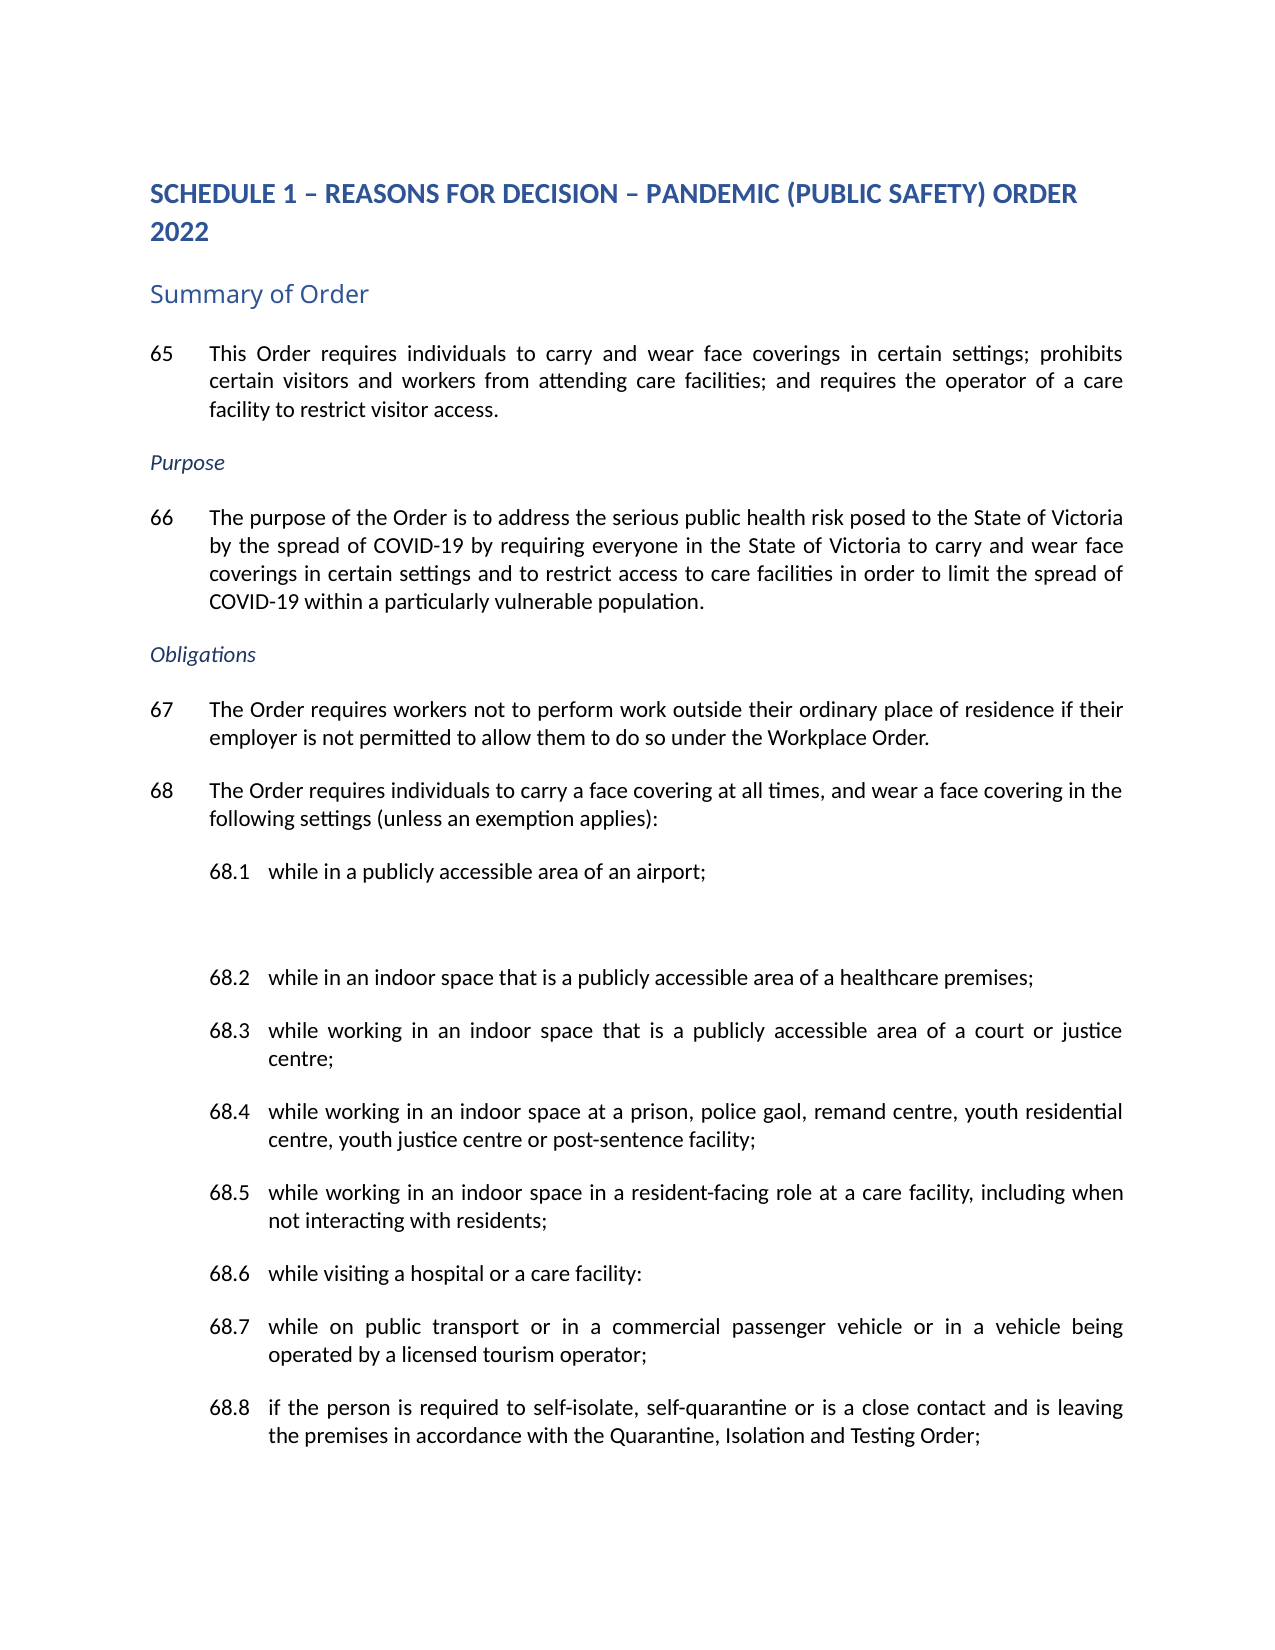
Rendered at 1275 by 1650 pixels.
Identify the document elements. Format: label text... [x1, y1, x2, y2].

list This Order requires individuals to carry and wear face coverings in certain settings; prohibits certain visitors and workers from attending care facilities; and requires the operator of a care facility to restrict visitor access. [150, 339, 1125, 423]
list while in an indoor space that is a publicly accessible area of a healthcare premises; [209, 963, 1125, 991]
list while working in an indoor space in a resident-facing role at a care facility, including when not interacting with residents; [209, 1178, 1125, 1234]
list while working in an indoor space at a prison, police gaol, remand centre, youth residential centre, youth justice centre or post-sentence facility; [209, 1097, 1125, 1153]
subtitle SCHEDULE 1 – REASONS FOR DECISION – PANDEMIC (PUBLIC SAFETY) ORDER 2022 [150, 175, 1125, 249]
list The purpose of the Order is to address the serious public health risk posed to the State of Victoria by the spread of COVID-19 by requiring everyone in the State of Victoria to carry and wear face coverings in certain settings and to restrict access to care facilities in order to limit the spread of COVID-19 within a particularly vulnerable population. [150, 503, 1125, 615]
subtitle Summary of Order [150, 277, 1125, 311]
list while on public transport or in a commercial passenger vehicle or in a vehicle being operated by a licensed tourism operator; [209, 1312, 1125, 1368]
subtitle Obligations [150, 640, 1125, 668]
list The Order requires individuals to carry a face covering at all times, and wear a face covering in the following settings (unless an exemption applies): [150, 776, 1125, 832]
list while visiting a hospital or a care facility: [209, 1259, 1125, 1287]
list The Order requires workers not to perform work outside their ordinary place of residence if their employer is not permitted to allow them to do so under the Workplace Order. [150, 695, 1125, 751]
list if the person is required to self-isolate, self-quarantine or is a close contact and is leaving the premises in accordance with the Quarantine, Isolation and Testing Order; [209, 1393, 1125, 1449]
list while working in an indoor space that is a publicly accessible area of a court or justice centre; [209, 1016, 1125, 1072]
list while in a publicly accessible area of an airport; [209, 857, 1125, 885]
subtitle Purpose [150, 448, 1125, 476]
